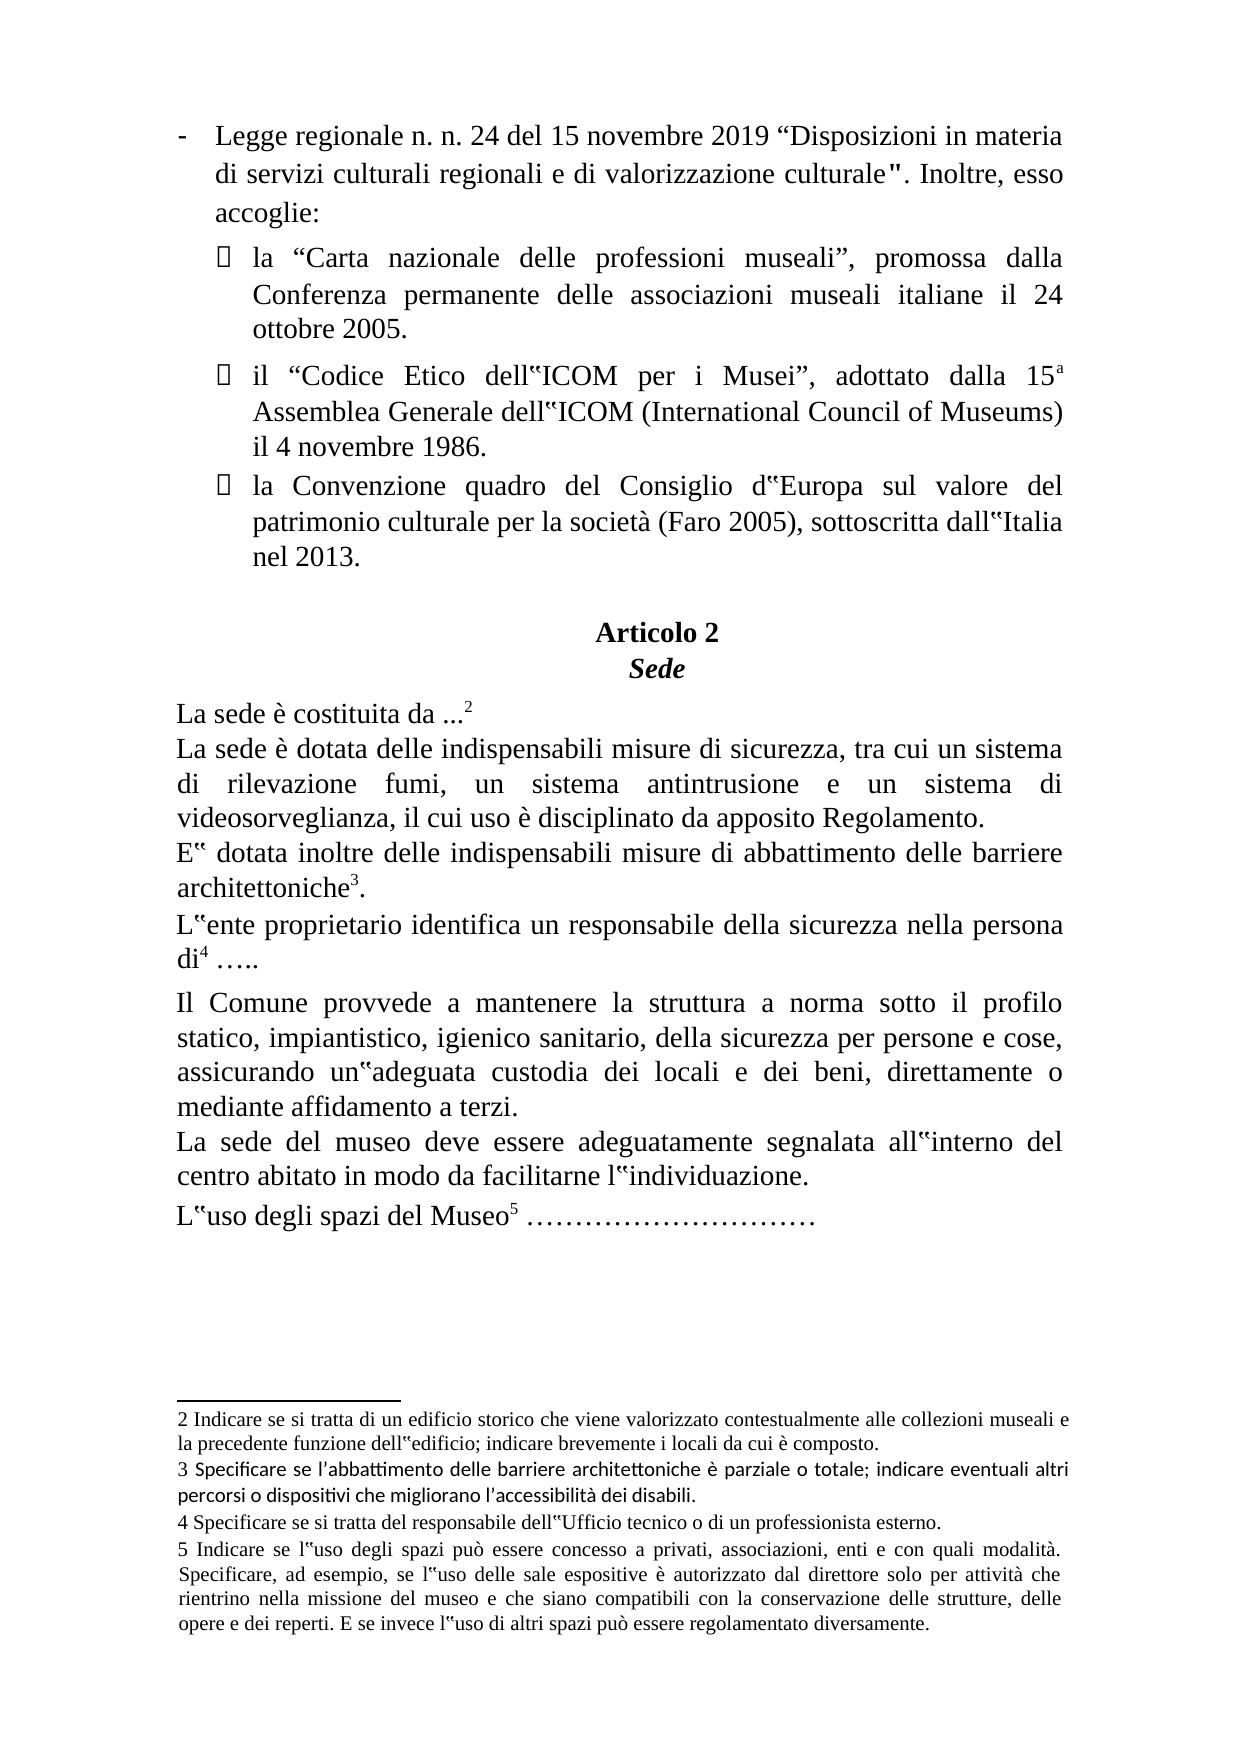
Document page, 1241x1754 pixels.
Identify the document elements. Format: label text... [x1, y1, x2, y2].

text E‟ dotata inoltre delle indispensabili misure di abbattimento delle barriere architettoniche. [176, 835, 1064, 903]
list la “Carta nazionale delle professioni museali”, promossa dalla Conferenza permanente delle associazioni museali italiane il 24 ottobre 2005. [215, 236, 1064, 345]
list il “Codice Etico dell‟ICOM per i Musei”, adottato dalla 15a Assemblea Generale dell‟ICOM (International Council of Museums) il 4 novembre 1986. [215, 354, 1064, 462]
text L‟ente proprietario identifica un responsabile della sicurezza nella persona di ….. [176, 907, 1064, 975]
text La sede è costituita da ... [176, 696, 1064, 730]
text La sede è dotata delle indispensabili misure di sicurezza, tra cui un sistema di rilevazione fumi, un sistema antintrusione e un sistema di videosorveglianza, il cui uso è disciplinato da apposito Regolamento. [176, 731, 1064, 834]
text La sede del museo deve essere adeguatamente segnalata all‟interno del centro abitato in modo da facilitarne l‟individuazione. [176, 1124, 1064, 1192]
subtitle Articolo 2 [244, 615, 1071, 648]
text Il Comune provvede a mantenere la struttura a norma sotto il profilo statico, impiantistico, igienico sanitario, della sicurezza per persone e cose, assicurando un‟adeguata custodia dei locali e dei beni, direttamente o mediante affidamento a terzi. [176, 985, 1064, 1122]
list Legge regionale n. n. 24 del 15 novembre 2019 “Disposizioni in materia di servizi culturali regionali e di valorizzazione culturale". Inoltre, esso accoglie: [177, 118, 1064, 228]
subtitle Sede [244, 651, 1070, 685]
list la Convenzione quadro del Consiglio d‟Europa sul valore del patrimonio culturale per la società (Faro 2005), sottoscritta dall‟Italia nel 2013. [215, 464, 1064, 573]
text L‟uso degli spazi del Museo ………………………… [176, 1198, 1064, 1232]
